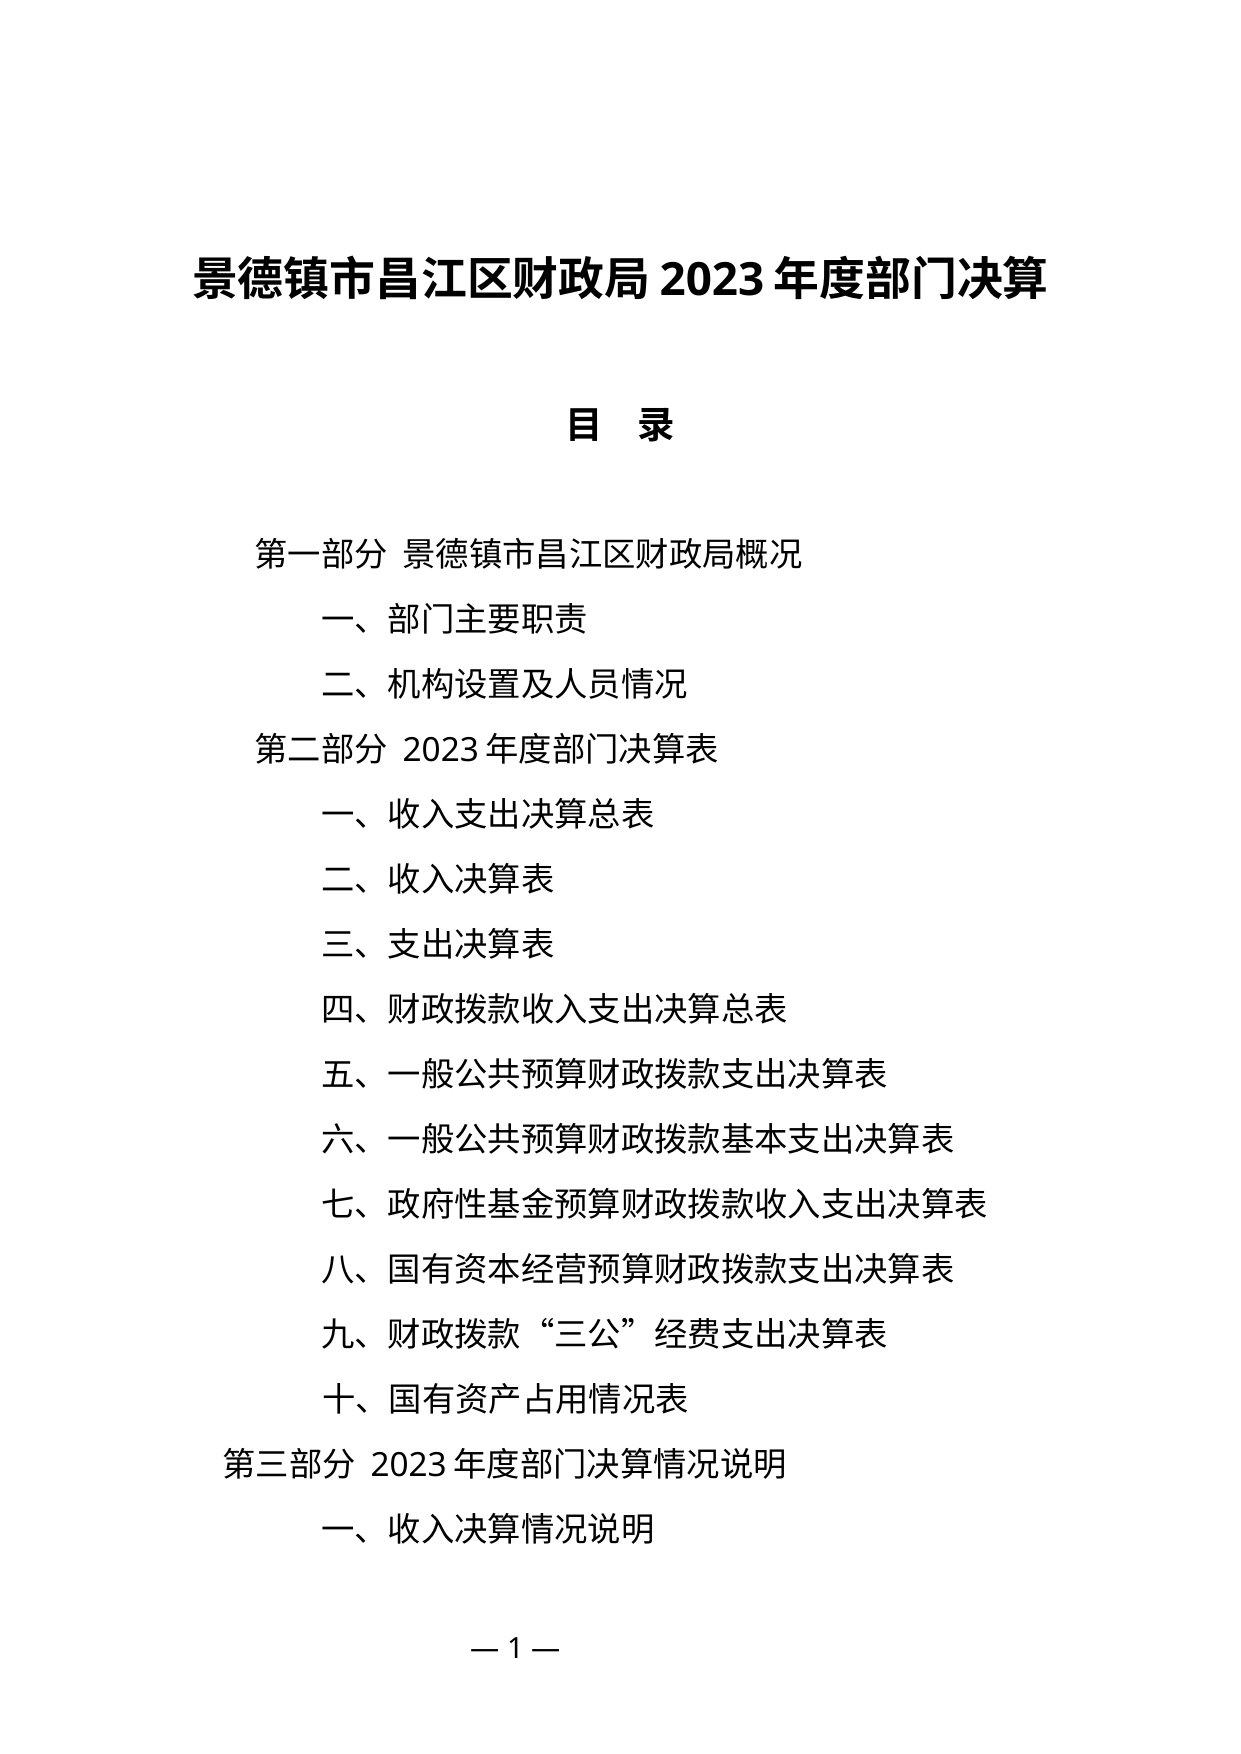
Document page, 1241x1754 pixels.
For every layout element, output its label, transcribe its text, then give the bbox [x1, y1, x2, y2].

text 六、一般公共预算财政拨款基本支出决算表 [187, 1104, 1053, 1169]
text 九、财政拨款“三公”经费支出决算表 [187, 1299, 1053, 1364]
text 一、部门主要职责 [187, 584, 1053, 649]
text 二、收入决算表 [187, 844, 1053, 909]
text 第二部分 2023年度部门决算表 [187, 714, 1053, 779]
text 一、收入决算情况说明 [187, 1494, 1053, 1559]
text 二、机构设置及人员情况 [187, 649, 1053, 714]
text 十、国有资产占用情况表 [187, 1364, 1053, 1429]
text 目 录 [187, 389, 1053, 454]
text 第三部分 2023年度部门决算情况说明 [187, 1429, 1053, 1494]
text 一、收入支出决算总表 [187, 779, 1053, 844]
text 三、支出决算表 [187, 909, 1053, 974]
text 景德镇市昌江区财政局2023年度部门决算 [187, 227, 1053, 324]
text 八、国有资本经营预算财政拨款支出决算表 [187, 1234, 1053, 1299]
text 七、政府性基金预算财政拨款收入支出决算表 [187, 1169, 1053, 1234]
text 第一部分 景德镇市昌江区财政局概况 [187, 519, 1053, 584]
text 五、一般公共预算财政拨款支出决算表 [187, 1039, 1053, 1104]
text 四、财政拨款收入支出决算总表 [187, 974, 1053, 1039]
